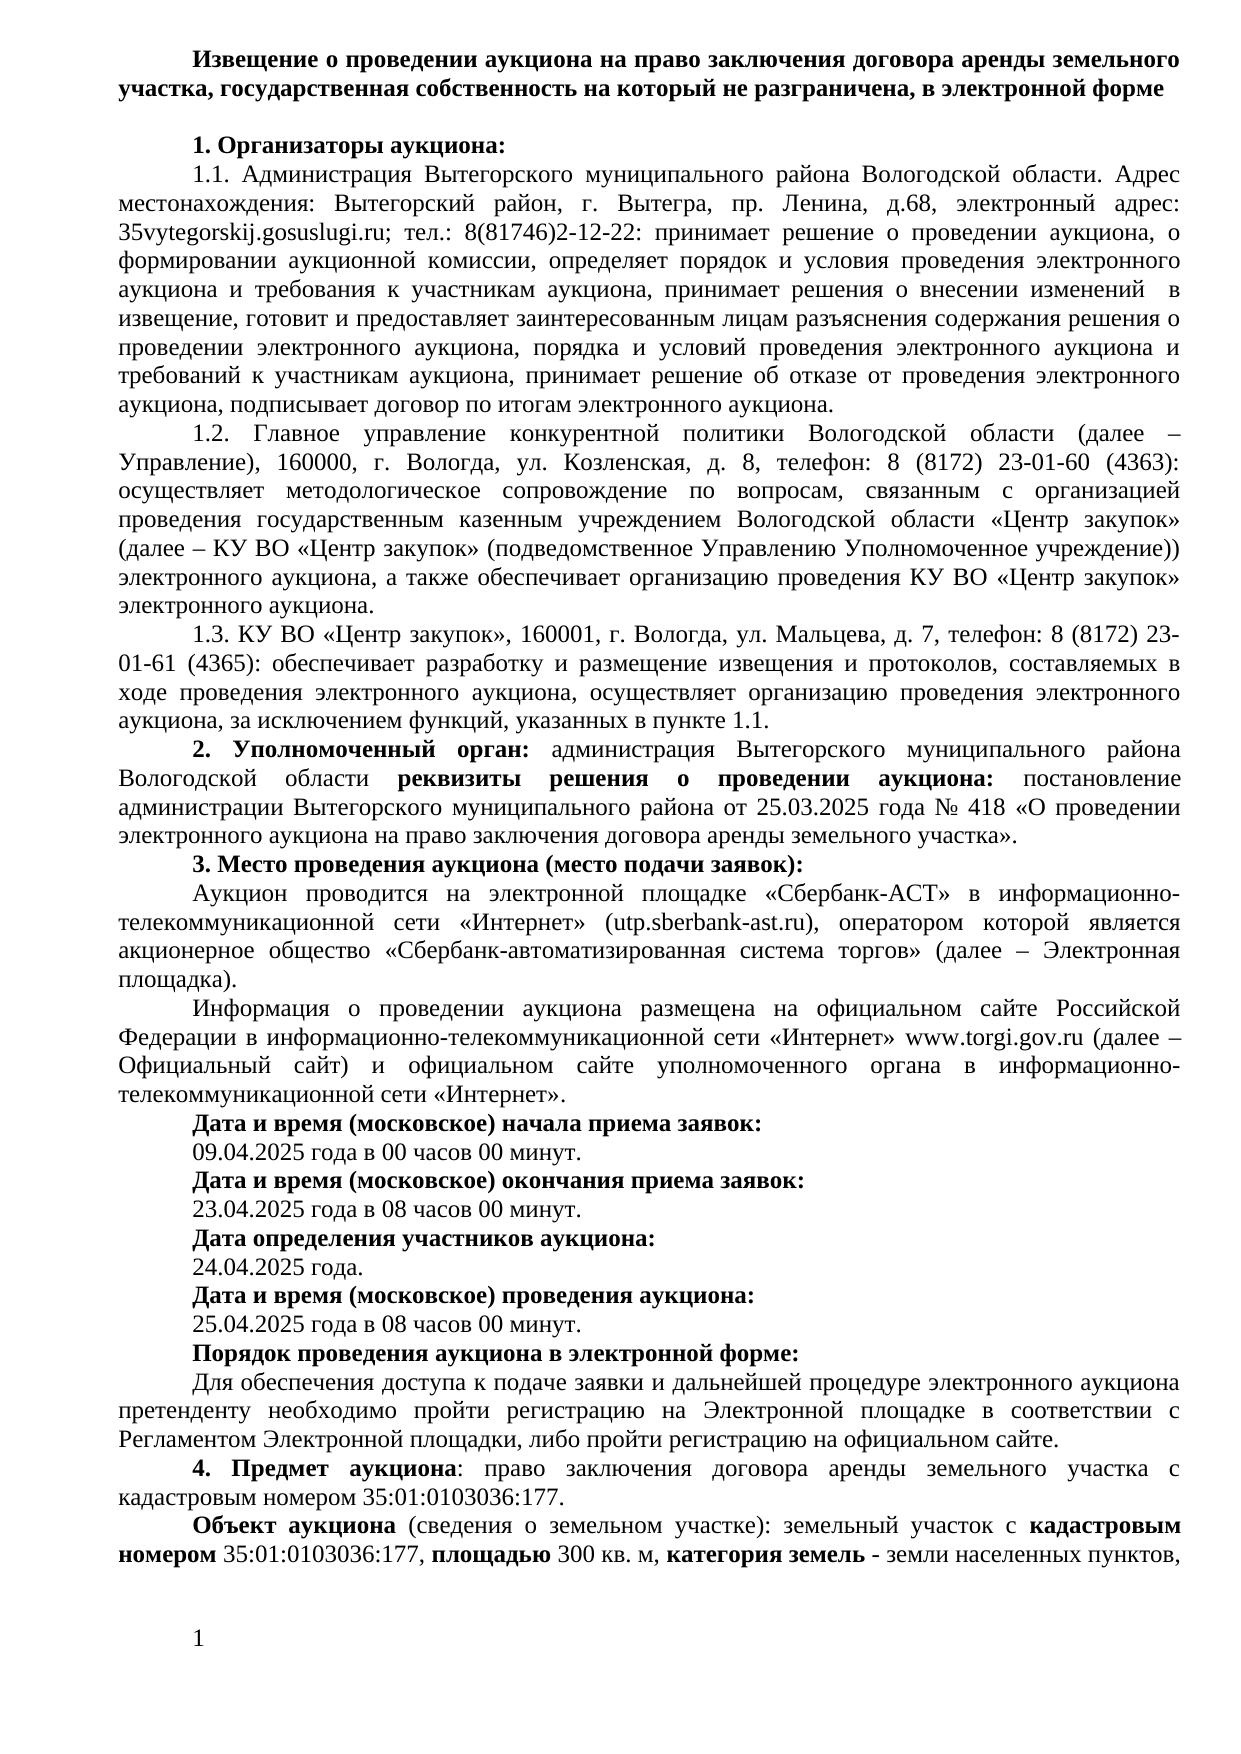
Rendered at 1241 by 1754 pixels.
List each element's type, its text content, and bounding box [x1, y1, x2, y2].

text Для обеспечения доступа к подаче заявки и дальнейшей процедуре электронного аукциона претенденту необходимо пройти регистрацию на Электронной площадке в соответствии с Регламентом Электронной площадки, либо пройти регистрацию на официальном сайте. [118, 1367, 1181, 1453]
text 2. Уполномоченный орган: администрация Вытегорского муниципального района Вологодской области реквизиты решения о проведении аукциона: постановление администрации Вытегорского муниципального района от 25.03.2025 года № 418 «О проведении электронного аукциона на право заключения договора аренды земельного участка». [118, 734, 1181, 849]
list 1. Организаторы аукциона: [118, 131, 1181, 159]
text Дата определения участников аукциона: [118, 1223, 1181, 1252]
text 24.04.2025 года. [118, 1252, 1181, 1281]
text 1.1. Администрация Вытегорского муниципального района Вологодской области. Адрес местонахождения: Вытегорский район, г. Вытегра, пр. Ленина, д.68, электронный адрес: 35vytegorskij.gosuslugi.ru; тел.: 8(81746)2-12-22: принимает решение о проведении аукциона, о формировании аукционной комиссии, определяет порядок и условия проведения электронного аукциона и требования к участникам аукциона, принимает решения о внесении изменений в извещение, готовит и предоставляет заинтересованным лицам разъяснения содержания решения о проведении электронного аукциона, порядка и условий проведения электронного аукциона и требований к участникам аукциона, принимает решение об отказе от проведения электронного аукциона, подписывает договор по итогам электронного аукциона. [118, 159, 1181, 418]
text 4. Предмет аукциона: право заключения договора аренды земельного участка с кадастровым номером 35:01:0103036:177. [118, 1453, 1181, 1511]
text Дата и время (московское) окончания приема заявок: [118, 1166, 1181, 1194]
text Извещение о проведении аукциона на право заключения договора аренды земельного участка, государственная собственность на который не разграничена, в электронной форме [118, 44, 1181, 102]
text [118, 1511, 1181, 1568]
text 3. Место проведения аукциона (место подачи заявок): [118, 849, 1181, 878]
text 25.04.2025 года в 08 часов 00 минут. [118, 1309, 1181, 1338]
text 09.04.2025 года в 00 часов 00 минут. [118, 1137, 1181, 1166]
text Дата и время (московское) проведения аукциона: [118, 1281, 1181, 1309]
text Дата и время (московское) начала приема заявок: [118, 1108, 1181, 1137]
text Аукцион проводится на электронной площадке «Сбербанк-АСТ» в информационно-телекоммуникационной сети «Интернет» (utp.sberbank-ast.ru), оператором которой является акционерное общество «Сбербанк-автоматизированная система торгов» (далее – Электронная площадка). [118, 878, 1181, 993]
text Информация о проведении аукциона размещена на официальном сайте Российской Федерации в информационно-телекоммуникационной сети «Интернет» www.torgi.gov.ru (далее – Официальный сайт) и официальном сайте уполномоченного органа в информационно-телекоммуникационной сети «Интернет». [118, 993, 1181, 1108]
text 1.2. Главное управление конкурентной политики Вологодской области (далее – Управление), 160000, г. Вологда, ул. Козленская, д. 8, телефон: 8 (8172) 23-01-60 (4363): осуществляет методологическое сопровождение по вопросам, связанным с организацией проведения государственным казенным учреждением Вологодской области «Центр закупок» (далее – КУ ВО «Центр закупок» (подведомственное Управлению Уполномоченное учреждение)) электронного аукциона, а также обеспечивает организацию проведения КУ ВО «Центр закупок» электронного аукциона. [118, 418, 1181, 619]
text Порядок проведения аукциона в электронной форме: [118, 1338, 1181, 1367]
text 23.04.2025 года в 08 часов 00 минут. [118, 1194, 1181, 1223]
text 1.3. КУ ВО «Центр закупок», 160001, г. Вологда, ул. Мальцева, д. 7, телефон: 8 (8172) 23-01-61 (4365): обеспечивает разработку и размещение извещения и протоколов, составляемых в ходе проведения электронного аукциона, осуществляет организацию проведения электронного аукциона, за исключением функций, указанных в пункте 1.1. [118, 619, 1181, 734]
